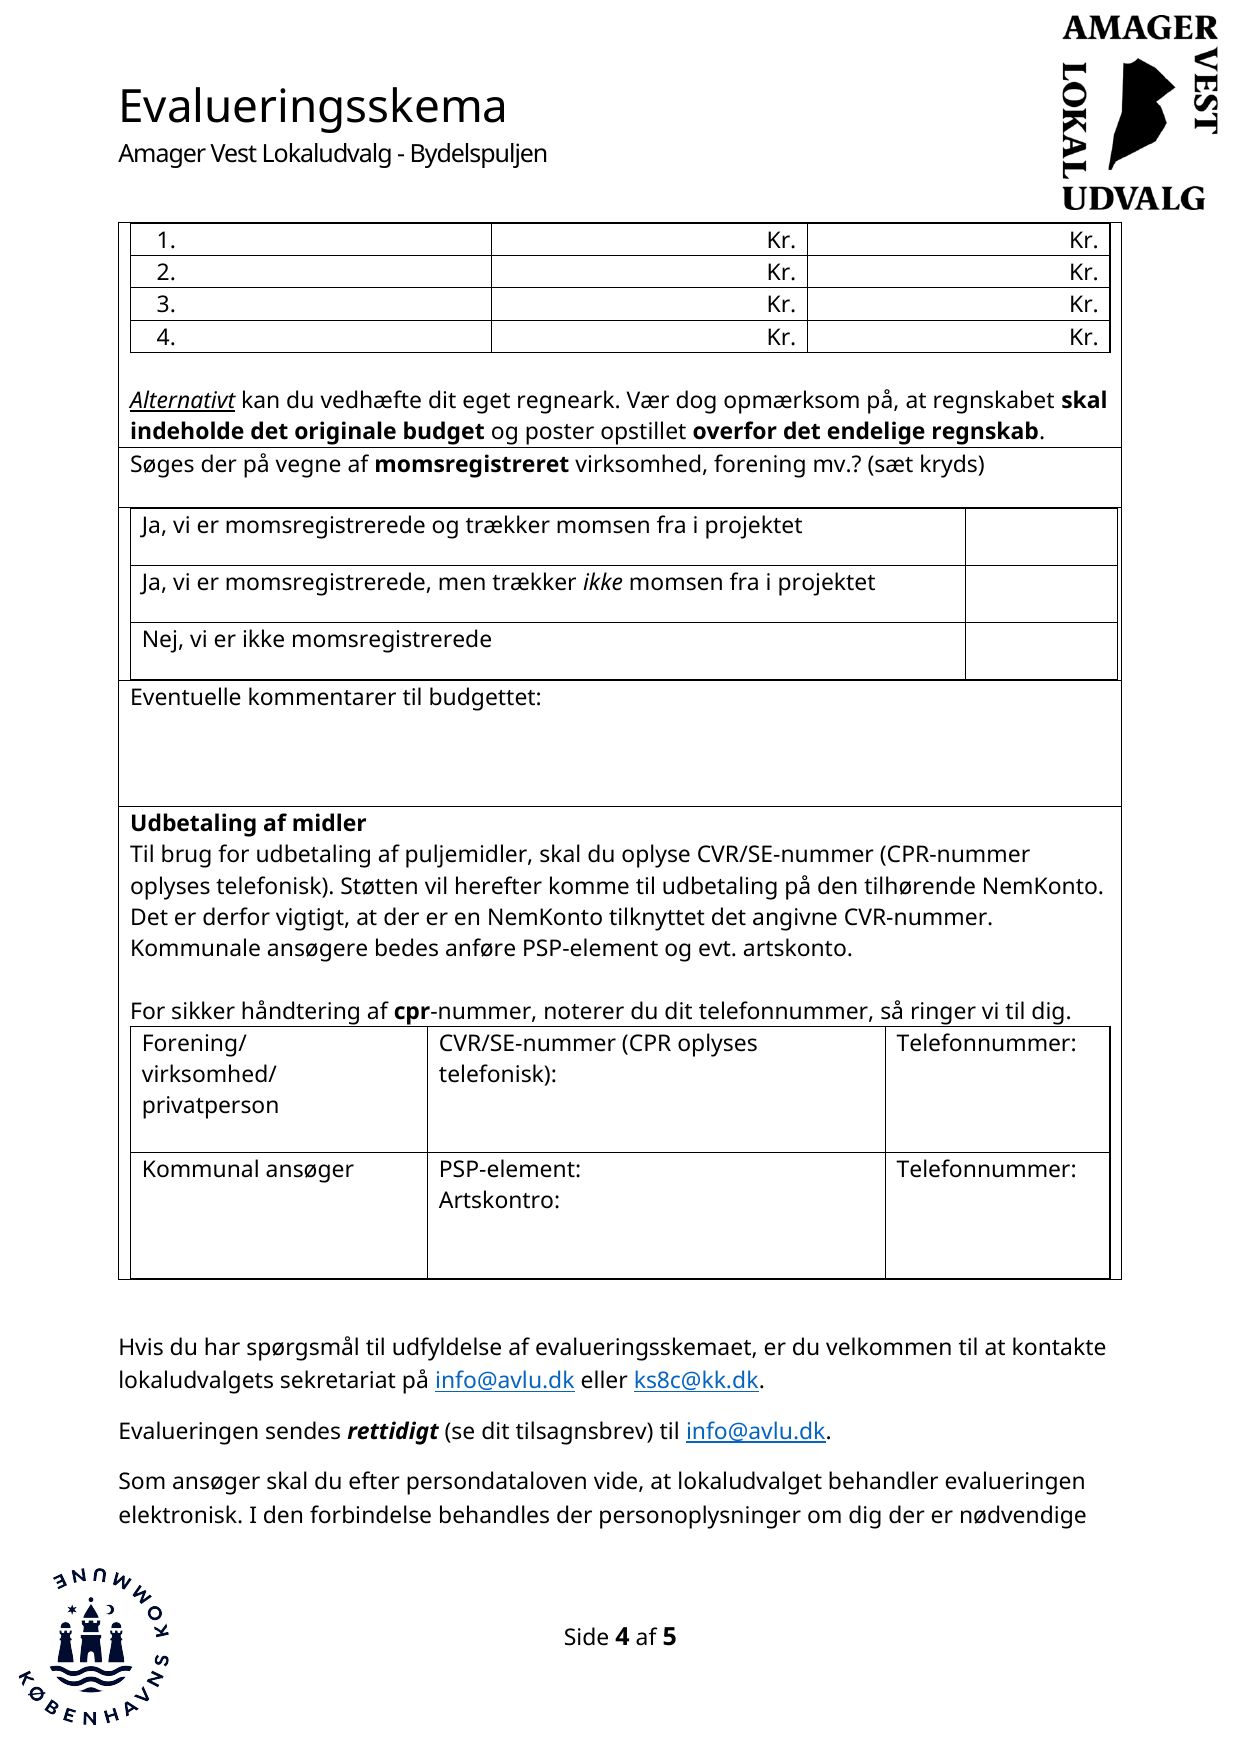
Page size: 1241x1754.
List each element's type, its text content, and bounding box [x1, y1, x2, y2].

table_cell [131, 623, 965, 679]
table_cell [966, 623, 1117, 679]
table_cell Søges der på vegne af momsregistreret virksomhed, forening mv.? (sæt kryds) [119, 448, 1121, 507]
table_cell [966, 566, 1117, 622]
table_cell [131, 566, 965, 622]
table_cell [966, 509, 1117, 565]
picture [18, 1568, 169, 1725]
table_cell [131, 509, 965, 565]
text Hvis du har spørgsmål til udfyldelse af evalueringsskemaet, er du velkommen til at kontakte lokaludvalgets sekretariat på info@avlu.dk eller ks8c@kk.dk. [118, 1331, 1122, 1396]
table_cell Eventuelle kommentarer til budgettet: [119, 681, 1121, 806]
table_cell Udbetaling af midler Til brug for udbetaling af puljemidler, skal du oplyse CVR/SE-nummer (CPR-nummer oplyses telefonisk). Støtten vil herefter komme til udbetaling på den tilhørende NemKonto. Det er derfor vigtigt, at der er en NemKonto tilknyttet det angivne CVR-nummer. Kommunale ansøgere bedes anføre PSP-element og evt. artskonto. For sikker håndtering af cpr-nummer, noterer du dit telefonnummer, så ringer vi til dig. [119, 807, 1121, 1279]
picture [1062, 15, 1218, 210]
text Evalueringen sendes rettidigt (se dit tilsagnsbrev) til info@avlu.dk. [118, 1415, 1122, 1446]
table_cell [119, 508, 130, 680]
